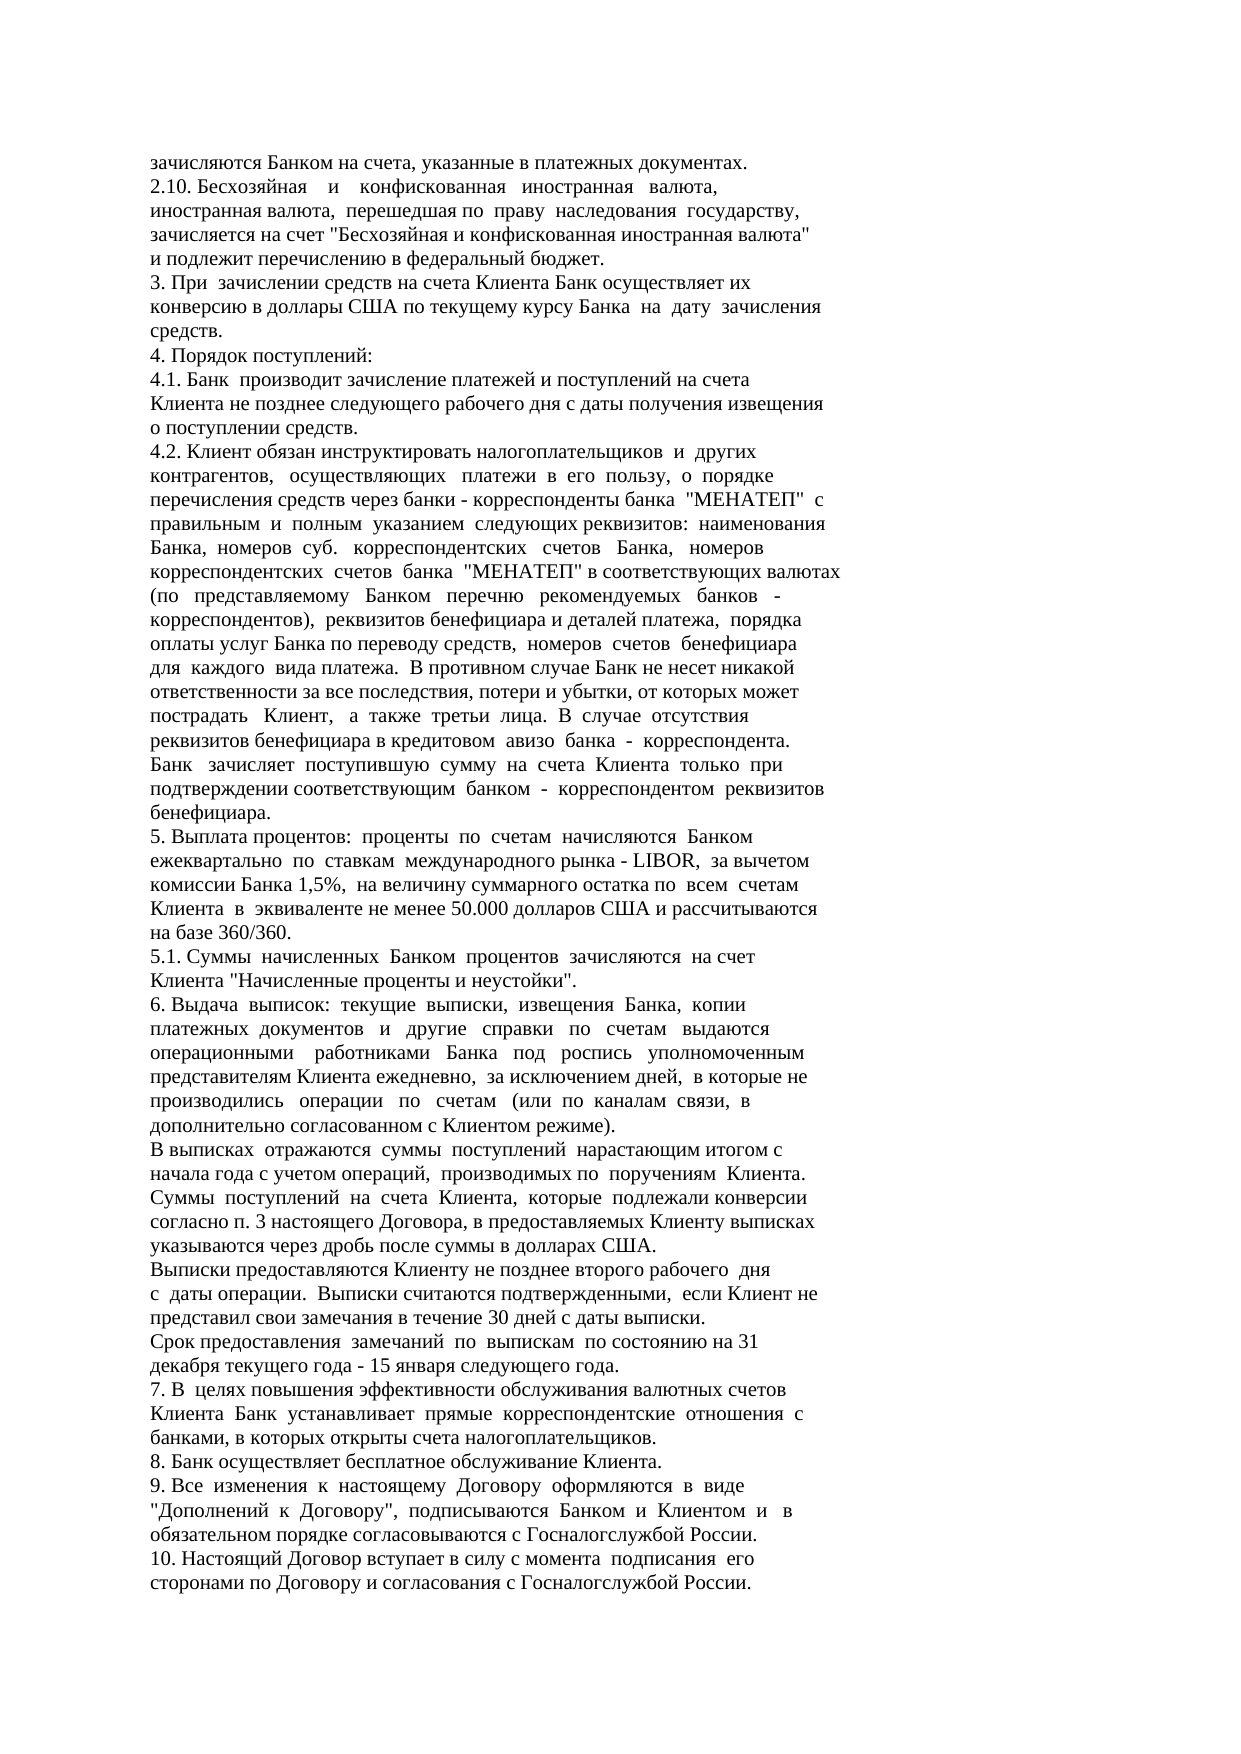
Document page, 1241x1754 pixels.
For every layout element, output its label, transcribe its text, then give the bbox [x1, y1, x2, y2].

text Клиента не позднее следующего рабочего дня с даты получения извещения [150, 391, 1090, 415]
text 5.1. Суммы начисленных Банком процентов зачисляются на счет [150, 944, 1090, 968]
text Банк зачисляет поступившую сумму на счета Клиента только при [150, 752, 1090, 776]
text Банка, номеров суб. корреспондентских счетов Банка, номеров [150, 535, 1090, 559]
text средств. [150, 318, 1090, 342]
text Суммы поступлений на счета Клиента, которые подлежали конверсии [150, 1185, 1090, 1209]
text 10. Настоящий Договор вступает в силу с момента подписания его [150, 1546, 1090, 1570]
text платежных документов и другие справки по счетам выдаются [150, 1016, 1090, 1040]
text Клиента в эквиваленте не менее 50.000 долларов США и рассчитываются [150, 896, 1090, 920]
text 6. Выдача выписок: текущие выписки, извещения Банка, копии [150, 992, 1090, 1016]
text перечисления средств через банки - корреспонденты банка "МЕНАТЕП" с [150, 487, 1090, 511]
text Клиента Банк устанавливает прямые корреспондентские отношения с [150, 1401, 1090, 1425]
text согласно п. 3 настоящего Договора, в предоставляемых Клиенту выписках [150, 1209, 1090, 1233]
text о поступлении средств. [150, 415, 1090, 439]
text 9. Все изменения к настоящему Договору оформляются в виде [150, 1473, 1090, 1497]
text Клиента "Начисленные проценты и неустойки". [150, 968, 1090, 992]
text Срок предоставления замечаний по выпискам по состоянию на 31 [150, 1329, 1090, 1353]
text бенефициара. [150, 800, 1090, 824]
text иностранная валюта, перешедшая по праву наследования государству, [150, 198, 1090, 222]
text 5. Выплата процентов: проценты по счетам начисляются Банком [150, 824, 1090, 848]
text обязательном порядке согласовываются с Госналогслужбой России. [150, 1522, 1090, 1546]
text 7. В целях повышения эффективности обслуживания валютных счетов [150, 1377, 1090, 1401]
text указываются через дробь после суммы в долларах США. [150, 1233, 1090, 1257]
text зачисляется на счет "Бесхозяйная и конфискованная иностранная валюта" [150, 222, 1090, 246]
text "Дополнений к Договору", подписываются Банком и Клиентом и в [150, 1497, 1090, 1522]
text Выписки предоставляются Клиенту не позднее второго рабочего дня [150, 1257, 1090, 1281]
text представил свои замечания в течение 30 дней с даты выписки. [150, 1305, 1090, 1329]
text правильным и полным указанием следующих реквизитов: наименования [150, 511, 1090, 535]
text декабря текущего года - 15 января следующего года. [150, 1353, 1090, 1377]
text оплаты услуг Банка по переводу средств, номеров счетов бенефициара [150, 631, 1090, 655]
text 4.1. Банк производит зачисление платежей и поступлений на счета [150, 367, 1090, 391]
text с даты операции. Выписки считаются подтвержденными, если Клиент не [150, 1281, 1090, 1305]
text и подлежит перечислению в федеральный бюджет. [150, 246, 1090, 270]
text 4.2. Клиент обязан инструктировать налогоплательщиков и других [150, 439, 1090, 463]
text дополнительно согласованном с Клиентом режиме). [150, 1112, 1090, 1137]
text В выписках отражаются суммы поступлений нарастающим итогом с [150, 1137, 1090, 1161]
text корреспондентов), реквизитов бенефициара и деталей платежа, порядка [150, 607, 1090, 631]
text банками, в которых открыты счета налогоплательщиков. [150, 1425, 1090, 1449]
text комиссии Банка 1,5%, на величину суммарного остатка по всем счетам [150, 872, 1090, 896]
text корреспондентских счетов банка "МЕНАТЕП" в соответствующих валютах [150, 559, 1090, 583]
text зачисляются Банком на счета, указанные в платежных документах. [150, 150, 1090, 174]
text подтверждении соответствующим банком - корреспондентом реквизитов [150, 776, 1090, 800]
text конверсию в доллары США по текущему курсу Банка на дату зачисления [150, 294, 1090, 318]
text на базе 360/360. [150, 920, 1090, 944]
text 2.10. Бесхозяйная и конфискованная иностранная валюта, [150, 174, 1090, 198]
text начала года с учетом операций, производимых по поручениям Клиента. [150, 1161, 1090, 1185]
text ответственности за все последствия, потери и убытки, от которых может [150, 679, 1090, 703]
text для каждого вида платежа. В противном случае Банк не несет никакой [150, 655, 1090, 679]
text производились операции по счетам (или по каналам связи, в [150, 1088, 1090, 1112]
text контрагентов, осуществляющих платежи в его пользу, о порядке [150, 463, 1090, 487]
text представителям Клиента ежедневно, за исключением дней, в которые не [150, 1064, 1090, 1088]
text 4. Порядок поступлений: [150, 342, 1090, 367]
text реквизитов бенефициара в кредитовом авизо банка - корреспондента. [150, 727, 1090, 752]
text пострадать Клиент, а также третьи лица. В случае отсутствия [150, 703, 1090, 727]
text сторонами по Договору и согласования с Госналогслужбой России. [150, 1570, 1090, 1594]
text операционными работниками Банка под роспись уполномоченным [150, 1040, 1090, 1064]
text ежеквартально по ставкам международного рынка - LIBOR, за вычетом [150, 848, 1090, 872]
text (по представляемому Банком перечню рекомендуемых банков - [150, 583, 1090, 607]
text 3. При зачислении средств на счета Клиента Банк осуществляет их [150, 270, 1090, 294]
text 8. Банк осуществляет бесплатное обслуживание Клиента. [150, 1449, 1090, 1473]
